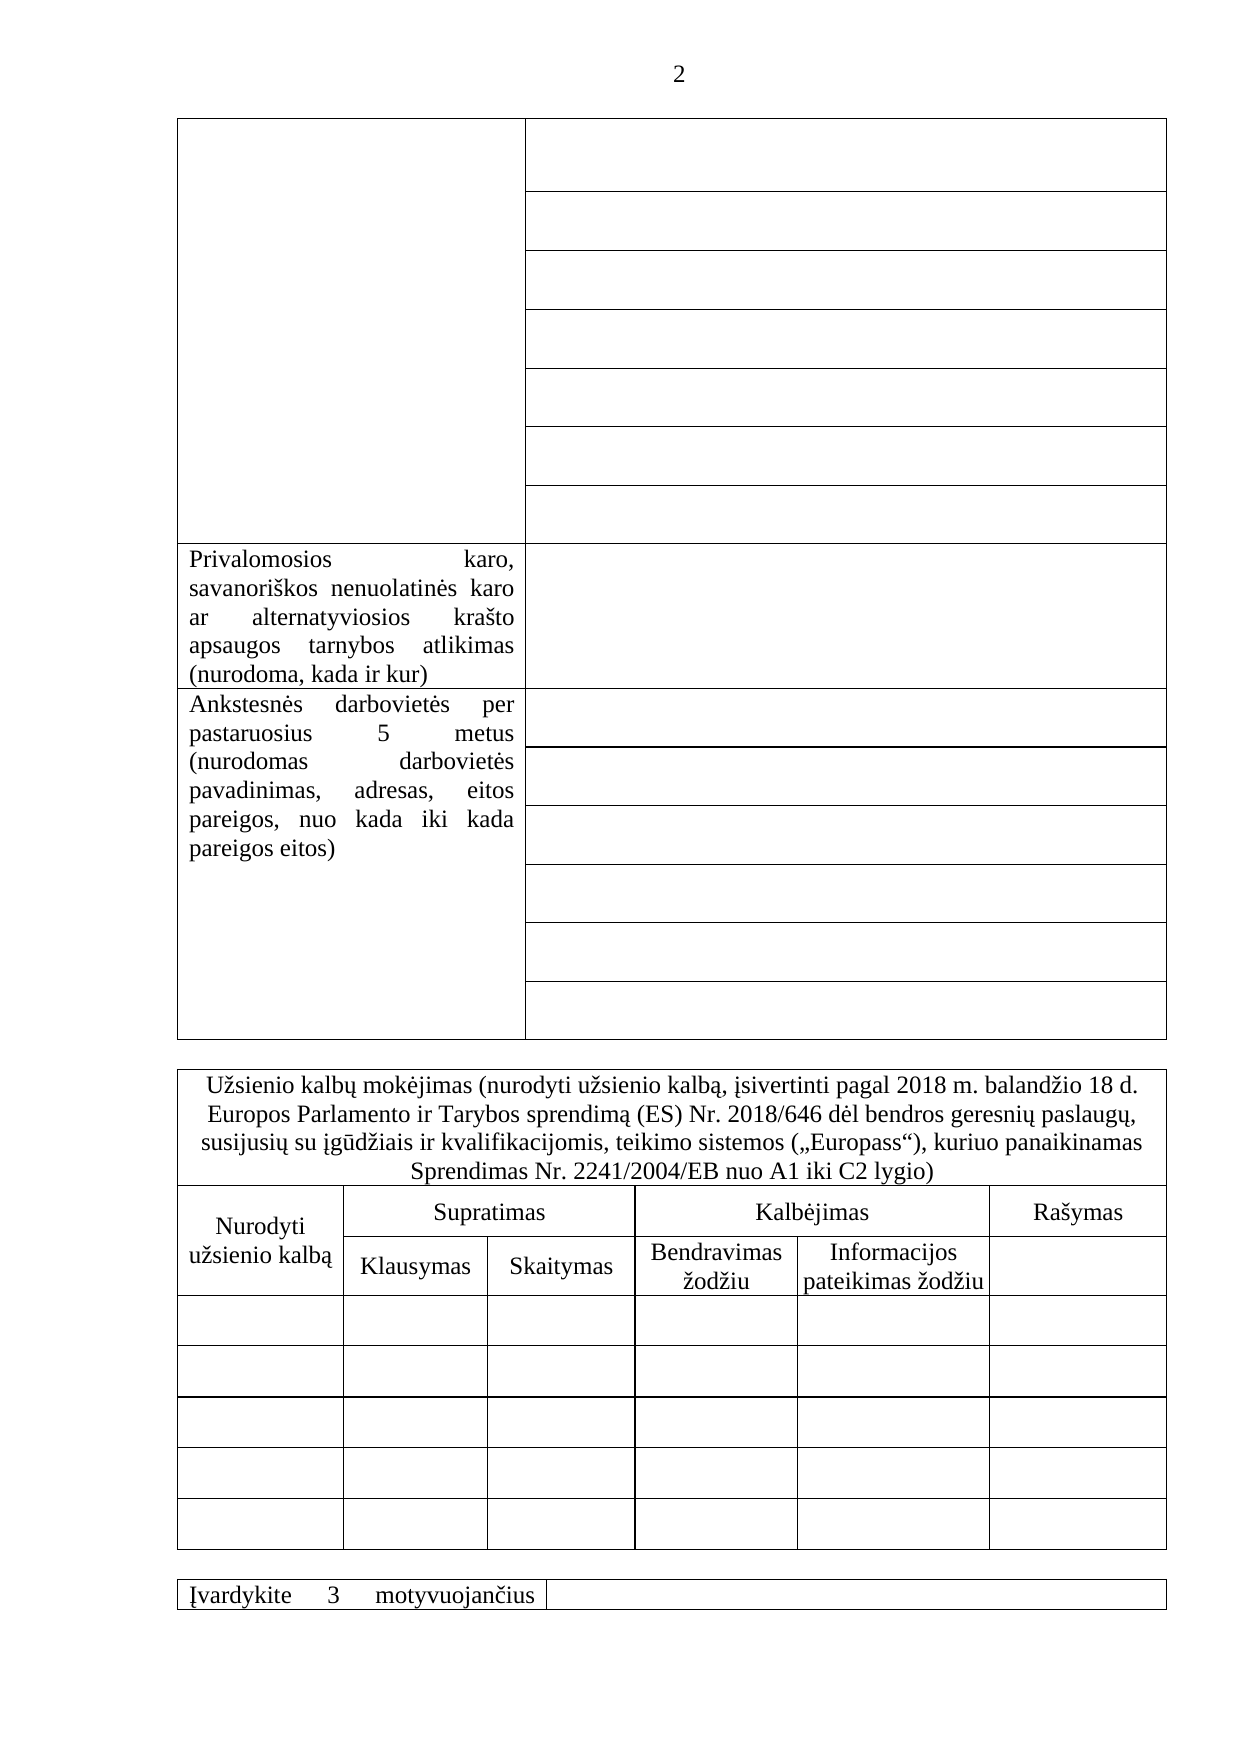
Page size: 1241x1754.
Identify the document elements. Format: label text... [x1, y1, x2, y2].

table_cell [344, 1346, 487, 1396]
table_cell Skaitymas [488, 1237, 634, 1294]
table_cell [344, 1398, 487, 1447]
table_cell Klausymas [344, 1237, 487, 1294]
table_cell [178, 1448, 343, 1498]
table_cell [636, 1398, 797, 1447]
table_cell [798, 1346, 989, 1396]
table_cell [526, 192, 1166, 250]
table_cell [990, 1237, 1166, 1294]
table_header Užsienio kalbų mokėjimas (nurodyti užsienio kalbą, įsivertinti pagal 2018 m. balandžio 18 d. Europos Parlamento ir Tarybos sprendimą (ES) Nr. 2018/646 dėl bendros geresnių paslaugų, susijusių su įgūdžiais ir kvalifikacijomis, teikimo sistemos („Europass“), kuriuo panaikinamas Sprendimas Nr. 2241/2004/EB nuo A1 iki C2 lygio) [178, 1070, 1166, 1185]
table_cell [526, 689, 1166, 746]
table_cell [636, 1448, 797, 1498]
table_cell [488, 1448, 634, 1498]
table_cell [798, 1296, 989, 1345]
table_cell [636, 1499, 797, 1549]
table_cell [526, 865, 1166, 922]
table_cell [344, 1499, 487, 1549]
table_cell Ankstesnės darbovietės per pastaruosius 5 metus (nurodomas darbovietės pavadinimas, adresas, eitos pareigos, nuo kada iki kada pareigos eitos) [178, 689, 525, 1039]
table_cell [344, 1296, 487, 1345]
table_cell [178, 1398, 343, 1447]
table_cell [526, 310, 1166, 367]
table_cell [488, 1346, 634, 1396]
table_cell [526, 119, 1166, 191]
table_cell [990, 1398, 1166, 1447]
table_cell [798, 1448, 989, 1498]
table_cell [344, 1448, 487, 1498]
table_cell [636, 1296, 797, 1345]
table_cell [488, 1398, 634, 1447]
table_cell [798, 1499, 989, 1549]
table_cell Nurodyti užsienio kalbą [178, 1186, 343, 1294]
table_cell Kalbėjimas [636, 1186, 989, 1236]
table_cell [990, 1448, 1166, 1498]
table_cell Supratimas [344, 1186, 634, 1236]
table_cell [798, 1398, 989, 1447]
table_cell [526, 748, 1166, 805]
table_cell Rašymas [990, 1186, 1166, 1236]
table_cell [178, 1296, 343, 1345]
table_cell [488, 1296, 634, 1345]
table_cell [178, 1346, 343, 1396]
table_cell Bendravimas žodžiu [636, 1237, 797, 1294]
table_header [178, 1580, 546, 1609]
table_cell Privalomosios karo, savanoriškos nenuolatinės karo ar alternatyviosios krašto apsaugos tarnybos atlikimas (nurodoma, kada ir kur) [178, 544, 525, 688]
table_cell [990, 1346, 1166, 1396]
table_cell [990, 1499, 1166, 1549]
table_cell [526, 369, 1166, 426]
table_cell Informacijos pateikimas žodžiu [798, 1237, 989, 1294]
table_cell [526, 982, 1166, 1039]
table_cell [636, 1346, 797, 1396]
table_header [547, 1580, 1166, 1609]
table_cell [178, 1499, 343, 1549]
table_cell [526, 251, 1166, 309]
table_cell [526, 923, 1166, 981]
table_cell [488, 1499, 634, 1549]
table_cell [990, 1296, 1166, 1345]
table_cell [526, 544, 1166, 688]
table_cell [526, 427, 1166, 484]
table_cell [526, 486, 1166, 543]
table_cell [526, 806, 1166, 863]
